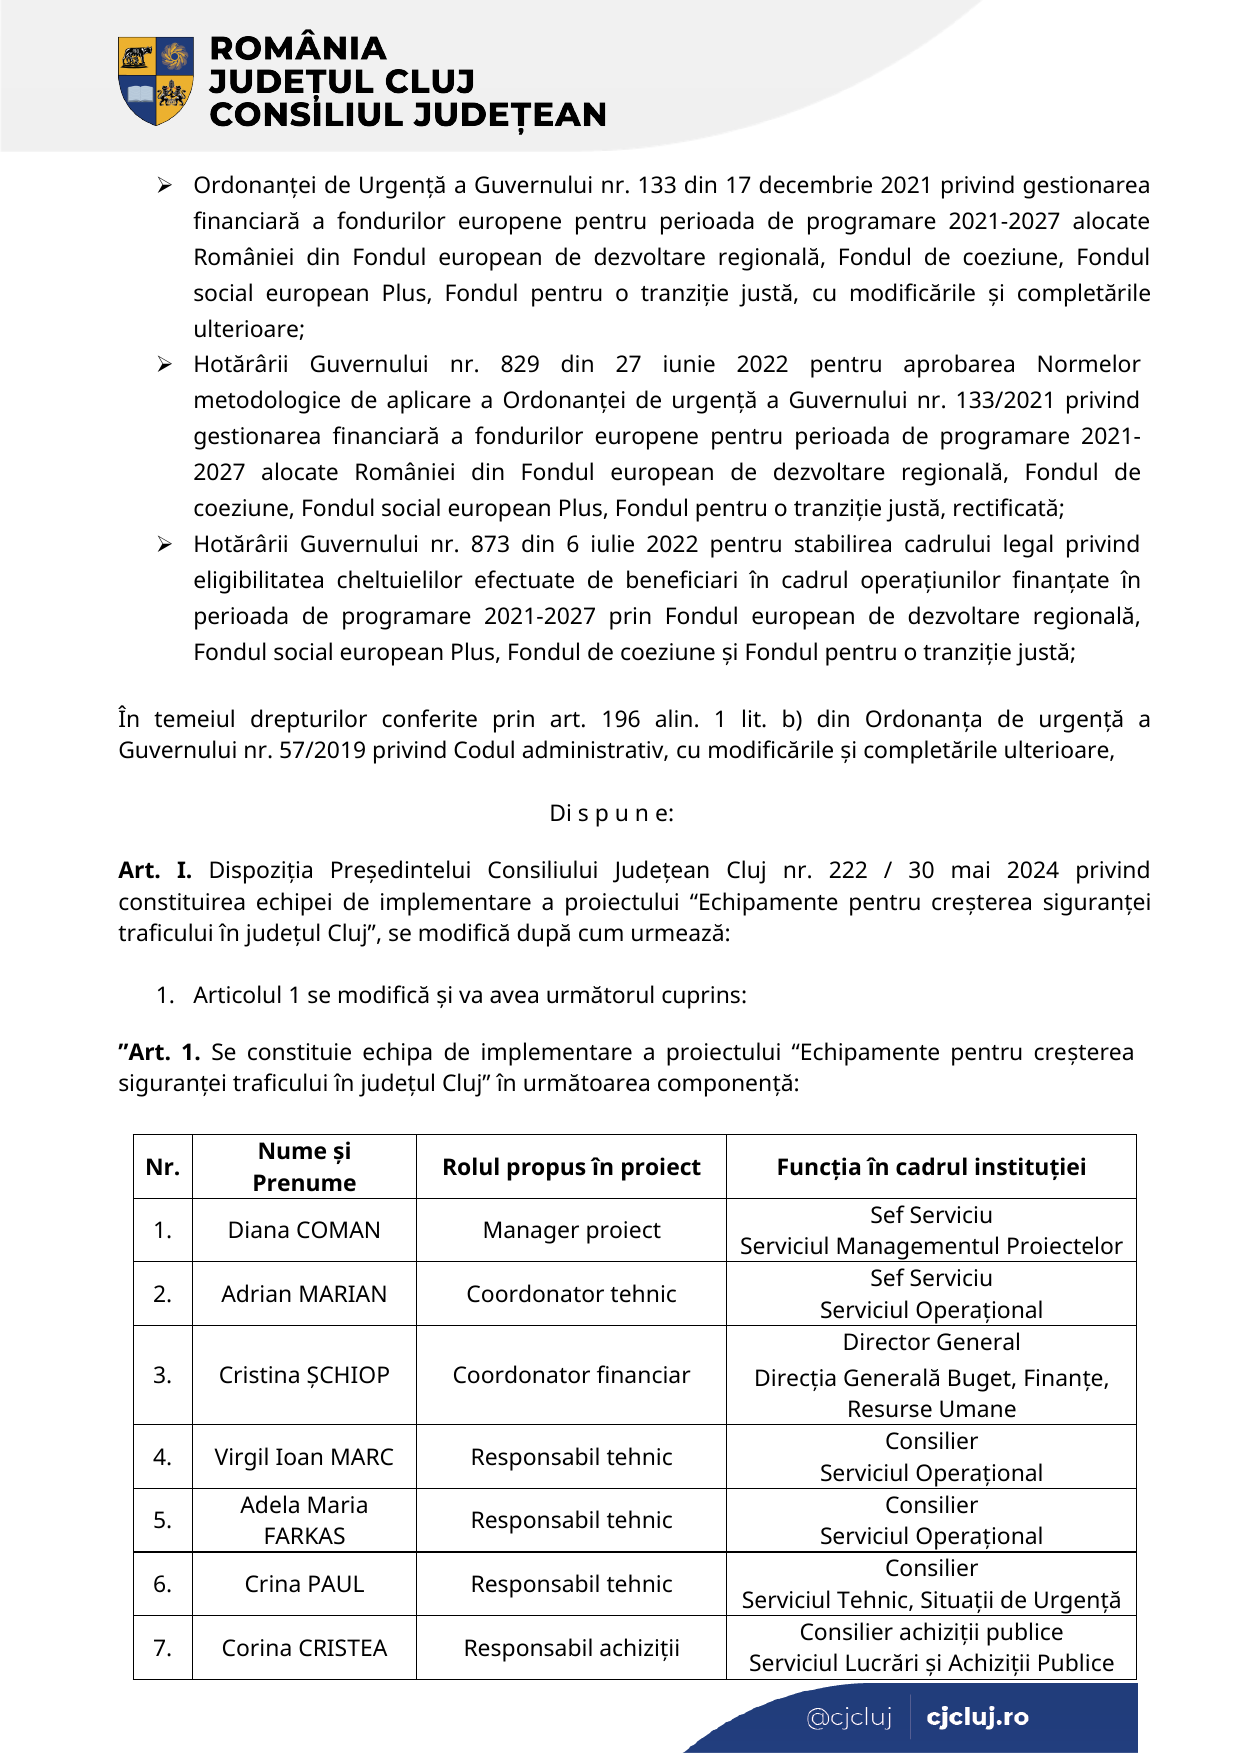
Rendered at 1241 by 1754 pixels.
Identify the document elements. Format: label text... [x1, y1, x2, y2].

picture [682, 1683, 1138, 1753]
table_cell Manager proiect [417, 1199, 726, 1261]
text Art. I. Dispoziția Preşedintelui Consiliului Judeţean Cluj nr. 222 / 30 mai 2024 privind constituirea echipei de implementare a proiectului “Echipamente pentru creșterea siguranței traficului în județul Cluj”, se modifică după cum urmează: [118, 854, 1151, 948]
table_cell Director General Direcția Generală Buget, Finanțe, Resurse Umane [727, 1326, 1136, 1424]
table_cell Sef Serviciu Serviciul Managementul Proiectelor [727, 1199, 1136, 1261]
table_cell Coordonator tehnic [417, 1262, 726, 1325]
text În temeiul drepturilor conferite prin art. 196 alin. 1 lit. b) din Ordonanța de urgență a Guvernului nr. 57/2019 privind Codul administrativ, cu modificările și completările ulterioare, [118, 703, 1151, 766]
table_cell 3. [134, 1326, 192, 1424]
table_cell 7. [134, 1616, 192, 1678]
table_cell 6. [134, 1553, 192, 1615]
table_cell Consilier Serviciul Operațional [727, 1489, 1136, 1551]
table_cell Adrian MARIAN [193, 1262, 416, 1325]
list Hotărârii Guvernului nr. 873 din 6 iulie 2022 pentru stabilirea cadrului legal privind eligibilitatea cheltuielilor efectuate de beneficiari în cadrul operaţiunilor finanţate în perioada de programare 2021-2027 prin Fondul european de dezvoltare regională, Fondul social european Plus, Fondul de coeziune şi Fondul pentru o tranziţie justă; [156, 528, 1142, 667]
table_cell Crina PAUL [193, 1553, 416, 1615]
text ”Art. 1. Se constituie echipa de implementare a proiectului “Echipamente pentru creșterea siguranței traficului în județul Cluj” în următoarea componență: [118, 1036, 1135, 1098]
text Di s p u n e: [88, 797, 1135, 828]
table_cell 2. [134, 1262, 192, 1325]
list Articolul 1 se modifică și va avea următorul cuprins: [156, 979, 1151, 1011]
table_header Nr. [134, 1135, 192, 1198]
list Hotărârii Guvernului nr. 829 din 27 iunie 2022 pentru aprobarea Normelor metodologice de aplicare a Ordonanţei de urgenţă a Guvernului nr. 133/2021 privind gestionarea financiară a fondurilor europene pentru perioada de programare 2021-2027 alocate României din Fondul european de dezvoltare regională, Fondul de coeziune, Fondul social european Plus, Fondul pentru o tranziţie justă, rectificată; [156, 348, 1142, 523]
table_header Funcția în cadrul instituției [727, 1135, 1136, 1198]
table_cell Corina CRISTEA [193, 1616, 416, 1678]
table_cell Responsabil tehnic [417, 1553, 726, 1615]
table_cell Consilier Serviciul Tehnic, Situații de Urgență [727, 1553, 1136, 1615]
table_cell Responsabil tehnic [417, 1425, 726, 1488]
table_header Rolul propus în proiect [417, 1135, 726, 1198]
table_cell 4. [134, 1425, 192, 1488]
table_cell Responsabil achiziții [417, 1616, 726, 1678]
table_cell Virgil Ioan MARC [193, 1425, 416, 1488]
table_cell Adela Maria FARKAS [193, 1489, 416, 1551]
table_cell 1. [134, 1199, 192, 1261]
table_cell Responsabil tehnic [417, 1489, 726, 1551]
table_cell Cristina ȘCHIOP [193, 1326, 416, 1424]
table_cell Coordonator financiar [417, 1326, 726, 1424]
table_cell Consilier Serviciul Operațional [727, 1425, 1136, 1488]
table_cell Sef Serviciu Serviciul Operațional [727, 1262, 1136, 1325]
table_cell 5. [134, 1489, 192, 1551]
table_cell Consilier achiziții publice Serviciul Lucrări și Achiziții Publice [727, 1616, 1136, 1678]
list Ordonanţei de Urgenţă a Guvernului nr. 133 din 17 decembrie 2021 privind gestionarea financiară a fondurilor europene pentru perioada de programare 2021-2027 alocate României din Fondul european de dezvoltare regională, Fondul de coeziune, Fondul social european Plus, Fondul pentru o tranziţie justă, cu modificările și completările ulterioare; [156, 169, 1151, 344]
picture [118, 29, 605, 135]
table_cell Diana COMAN [193, 1199, 416, 1261]
table_header Nume şi Prenume [193, 1135, 416, 1198]
